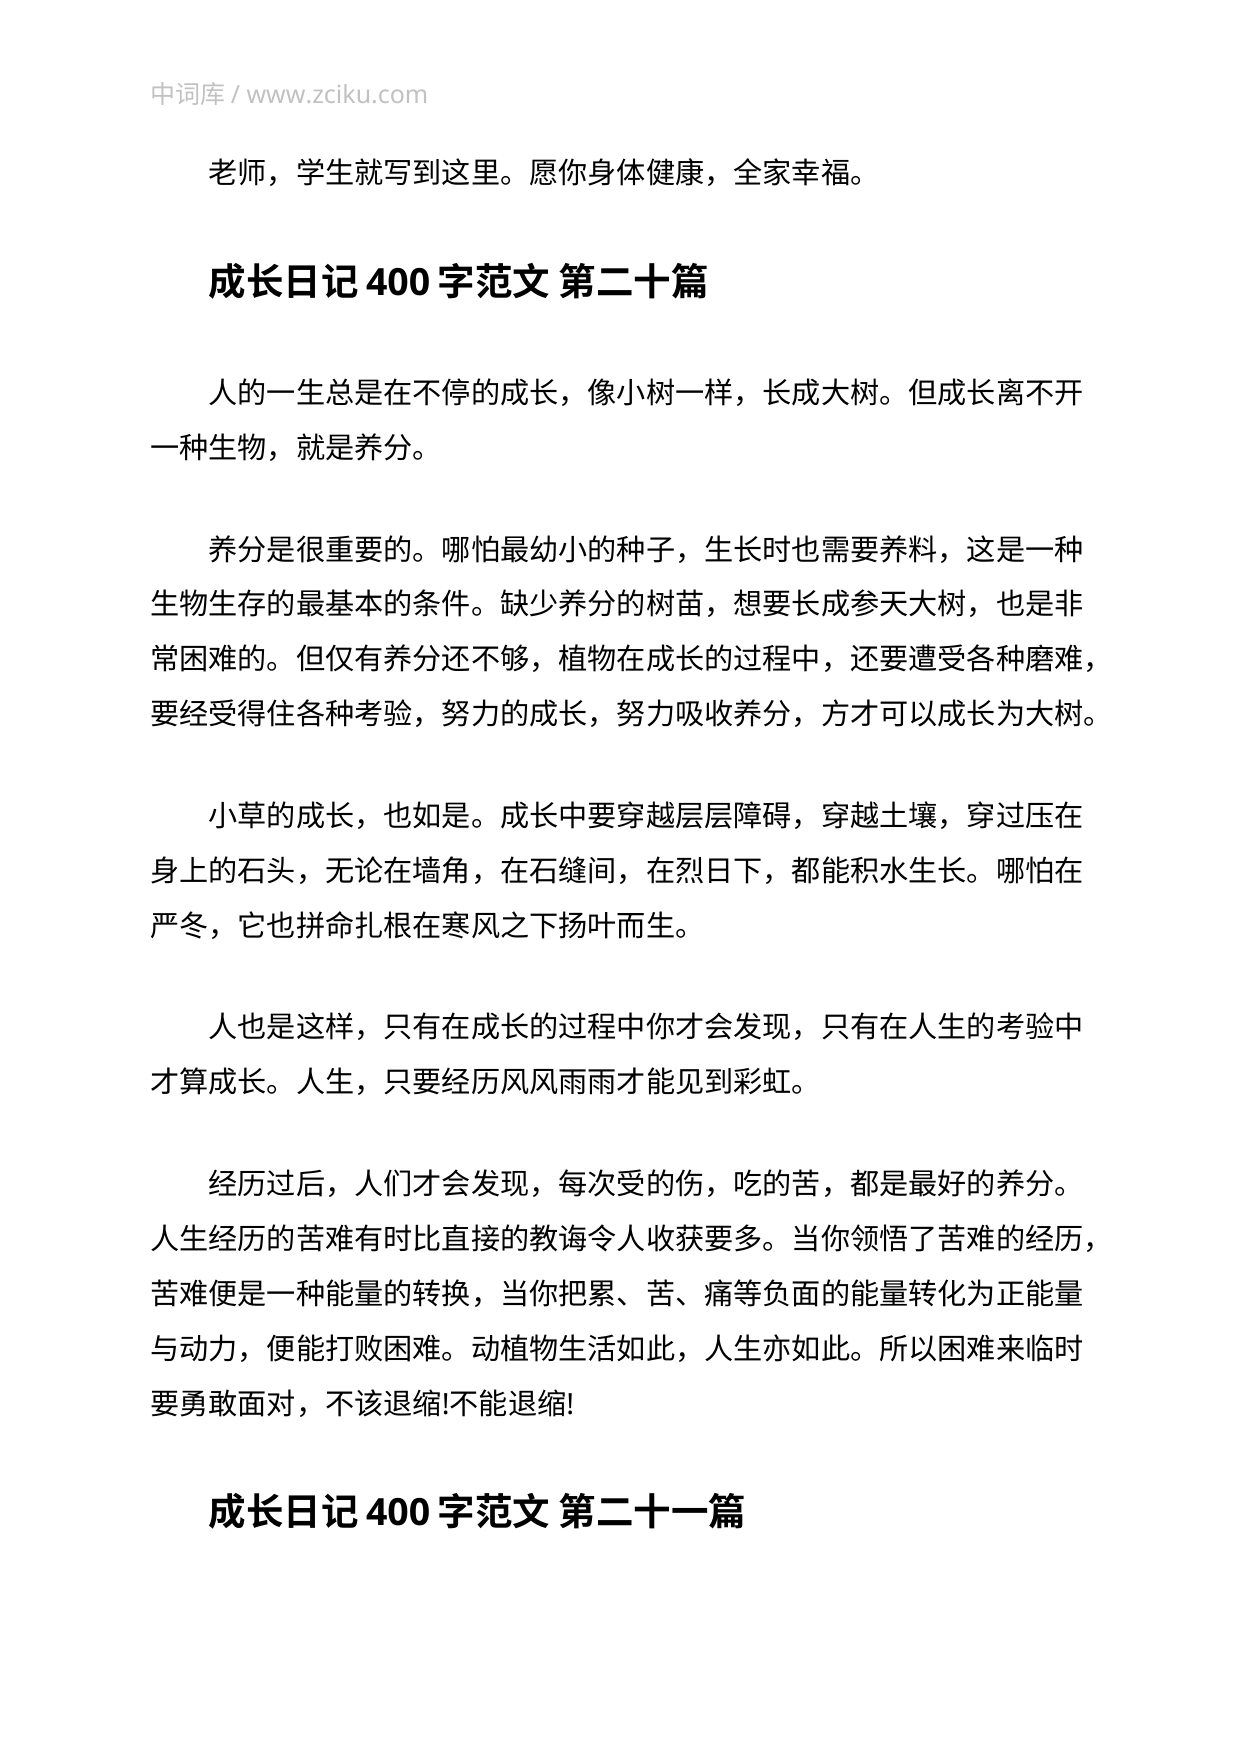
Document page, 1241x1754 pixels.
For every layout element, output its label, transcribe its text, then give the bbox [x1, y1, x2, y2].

text 人也是这样，只有在成长的过程中你才会发现，只有在人生的考验中才算成长。人生，只要经历风风雨雨才能见到彩虹。 [150, 1004, 1090, 1101]
text 养分是很重要的。哪怕最幼小的种子，生长时也需要养料，这是一种生物生存的最基本的条件。缺少养分的树苗，想要长成参天大树，也是非常困难的。但仅有养分还不够，植物在成长的过程中，还要遭受各种磨难，要经受得住各种考验，努力的成长，努力吸收养分，方才可以成长为大树。 [150, 526, 1090, 733]
text 成长日记400字范文 第二十篇 [150, 252, 1090, 306]
text 经历过后，人们才会发现，每次受的伤，吃的苦，都是最好的养分。人生经历的苦难有时比直接的教诲令人收获要多。当你领悟了苦难的经历，苦难便是一种能量的转换，当你把累、苦、痛等负面的能量转化为正能量与动力，便能打败困难。动植物生活如此，人生亦如此。所以困难来临时要勇敢面对，不该退缩!不能退缩! [150, 1161, 1090, 1423]
text 成长日记400字范文 第二十一篇 [150, 1482, 1090, 1537]
text 小草的成长，也如是。成长中要穿越层层障碍，穿越土壤，穿过压在身上的石头，无论在墙角，在石缝间，在烈日下，都能积水生长。哪怕在严冬，它也拼命扎根在寒风之下扬叶而生。 [150, 792, 1090, 944]
text 人的一生总是在不停的成长，像小树一样，长成大树。但成长离不开一种生物，就是养分。 [150, 369, 1090, 467]
text 老师，学生就写到这里。愿你身体健康，全家幸福。 [150, 150, 1090, 192]
